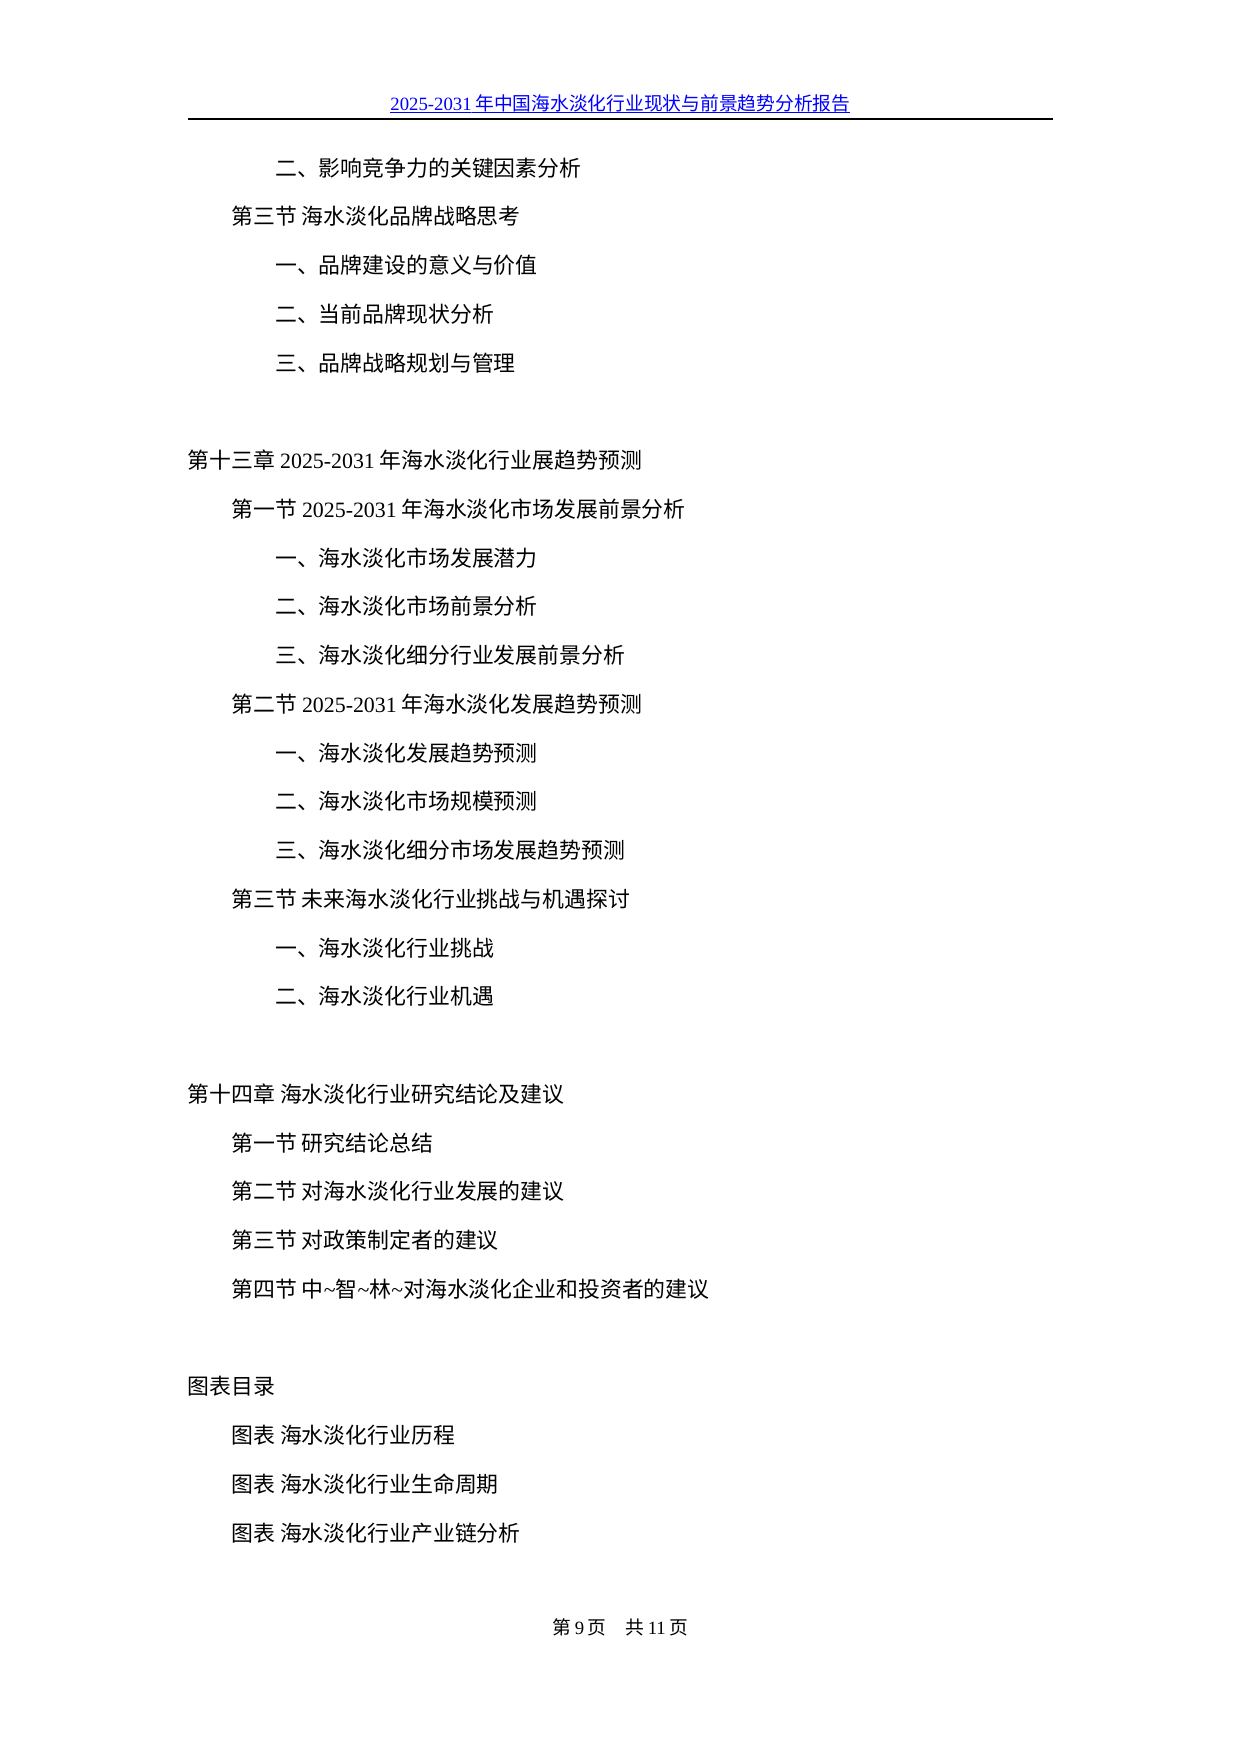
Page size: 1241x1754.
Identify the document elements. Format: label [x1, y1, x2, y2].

text [187, 150, 1053, 1548]
